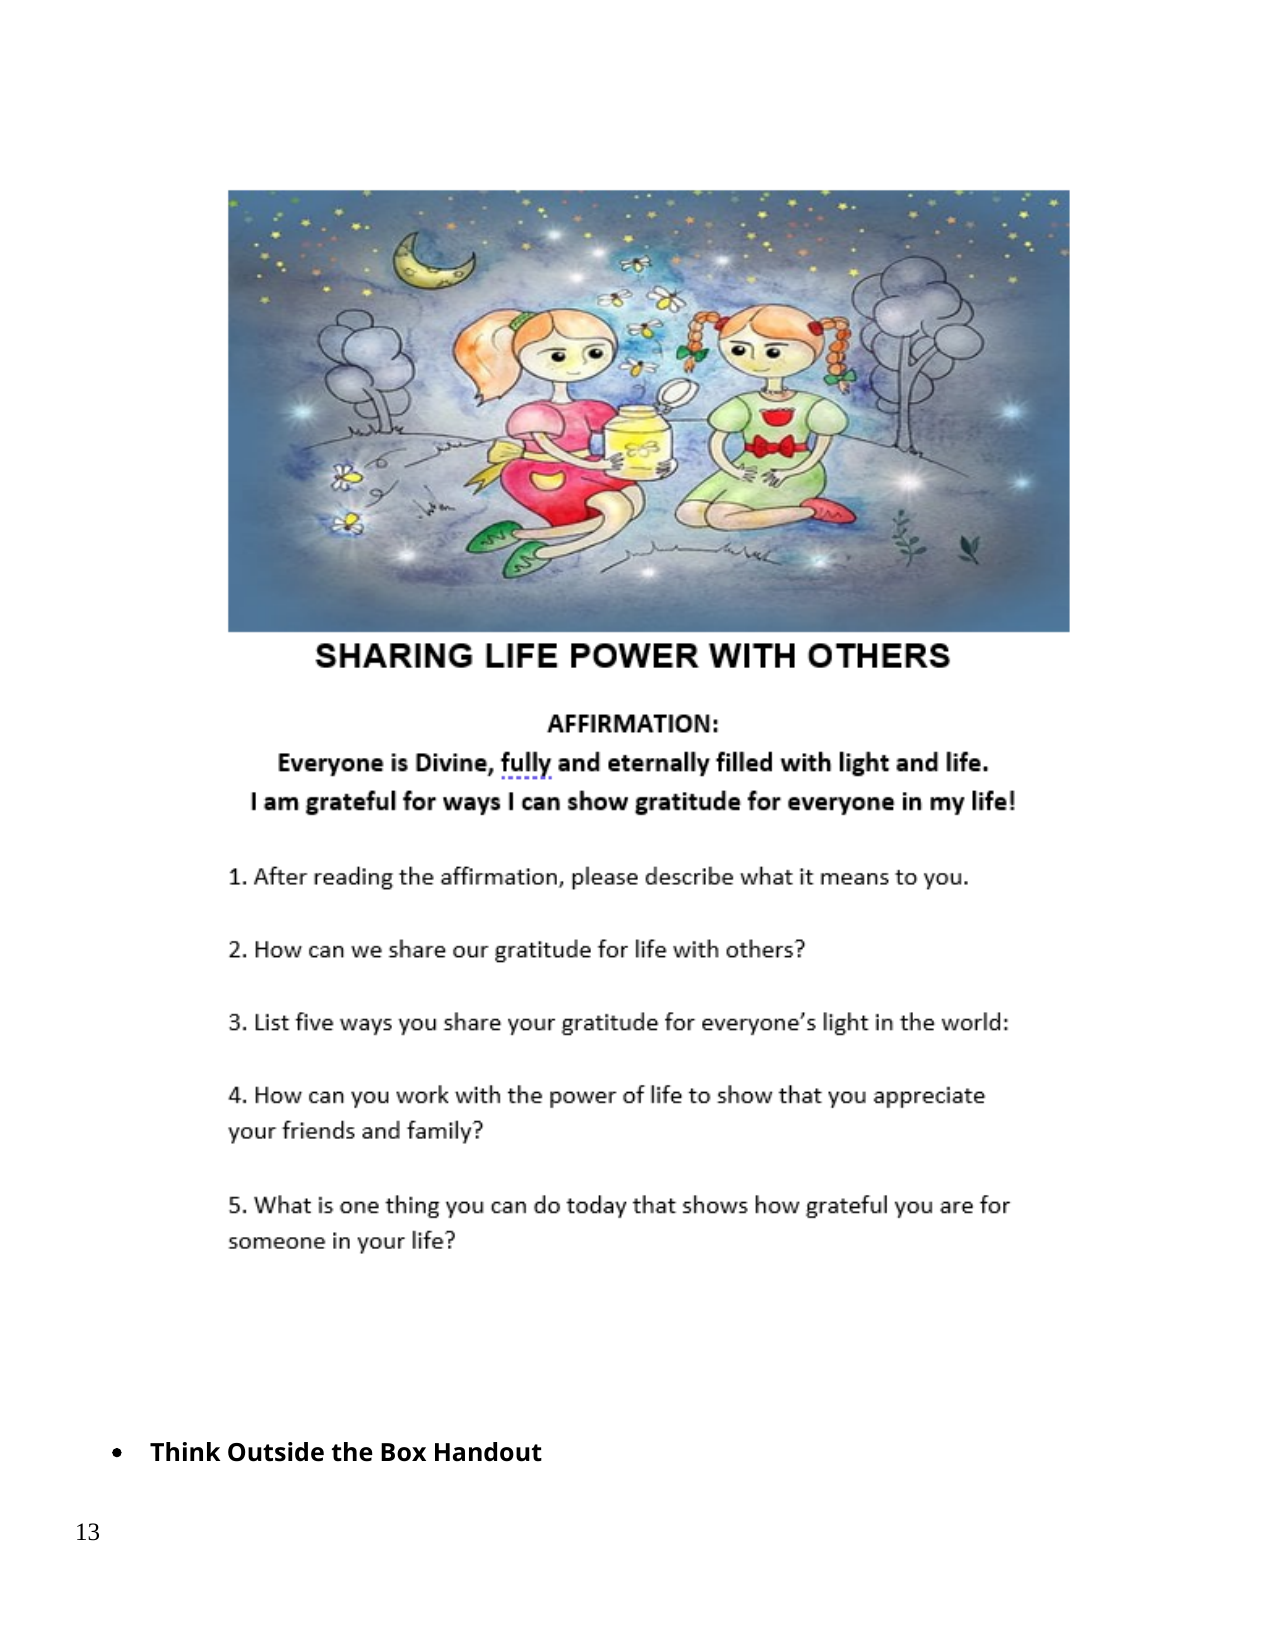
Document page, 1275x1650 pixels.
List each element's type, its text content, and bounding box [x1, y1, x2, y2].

picture [112, 75, 1146, 1372]
list Think Outside the Box Handout [112, 1435, 1200, 1469]
